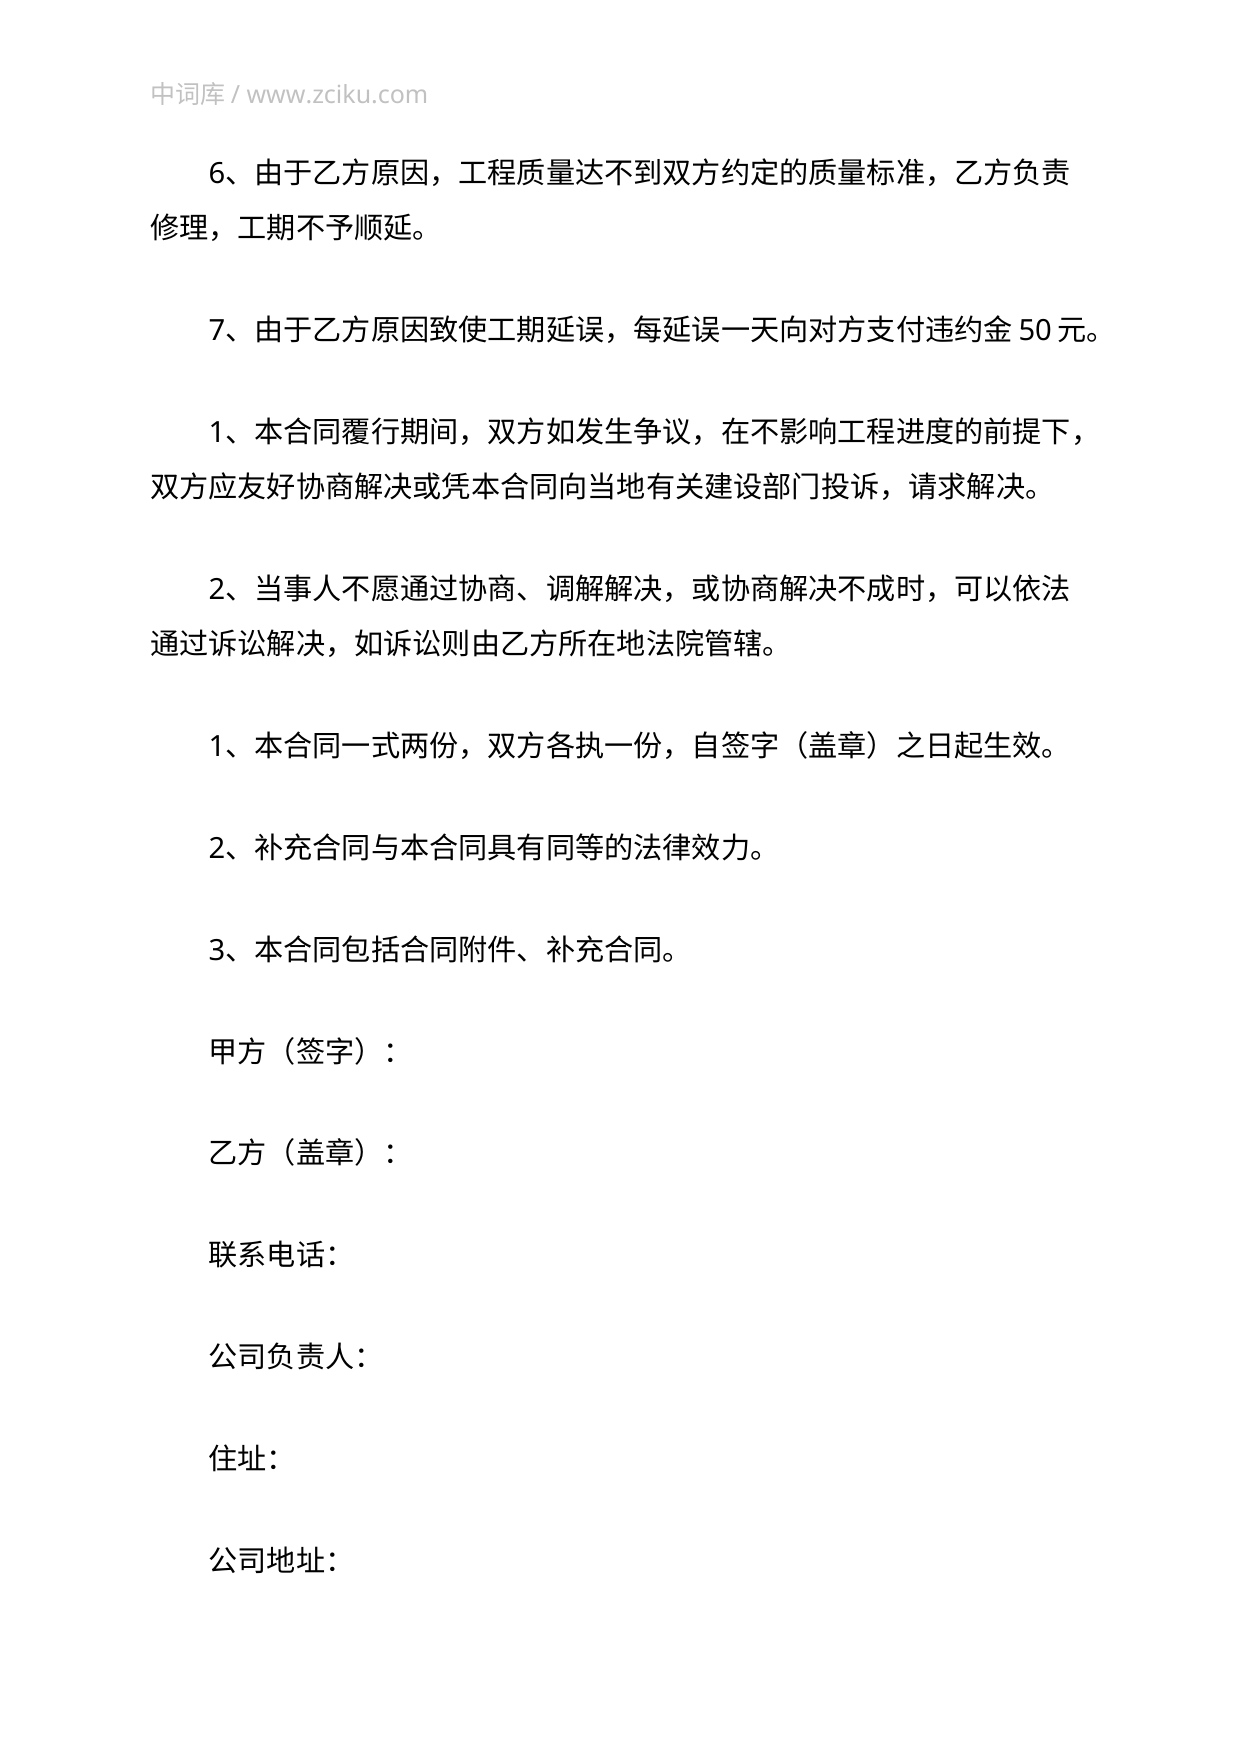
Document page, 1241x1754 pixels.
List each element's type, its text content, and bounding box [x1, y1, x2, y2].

text 公司地址： [150, 1537, 1090, 1579]
text 1、本合同覆行期间，双方如发生争议，在不影响工程进度的前提下，双方应友好协商解决或凭本合同向当地有关建设部门投诉，请求解决。 [150, 409, 1090, 506]
text 2、当事人不愿通过协商、调解解决，或协商解决不成时，可以依法通过诉讼解决，如诉讼则由乙方所在地法院管辖。 [150, 566, 1090, 663]
text 住址： [150, 1435, 1090, 1478]
text 甲方（签字）： [150, 1028, 1090, 1071]
text 7、由于乙方原因致使工期延误，每延误一天向对方支付违约金50元。 [150, 307, 1090, 349]
text 公司负责人： [150, 1333, 1090, 1376]
text 6、由于乙方原因，工程质量达不到双方约定的质量标准，乙方负责修理，工期不予顺延。 [150, 150, 1090, 247]
text 2、补充合同与本合同具有同等的法律效力。 [150, 824, 1090, 867]
text 乙方（盖章）： [150, 1130, 1090, 1172]
text 联系电话： [150, 1232, 1090, 1274]
text 1、本合同一式两份，双方各执一份，自签字（盖章）之日起生效。 [150, 722, 1090, 765]
text 3、本合同包括合同附件、补充合同。 [150, 926, 1090, 969]
